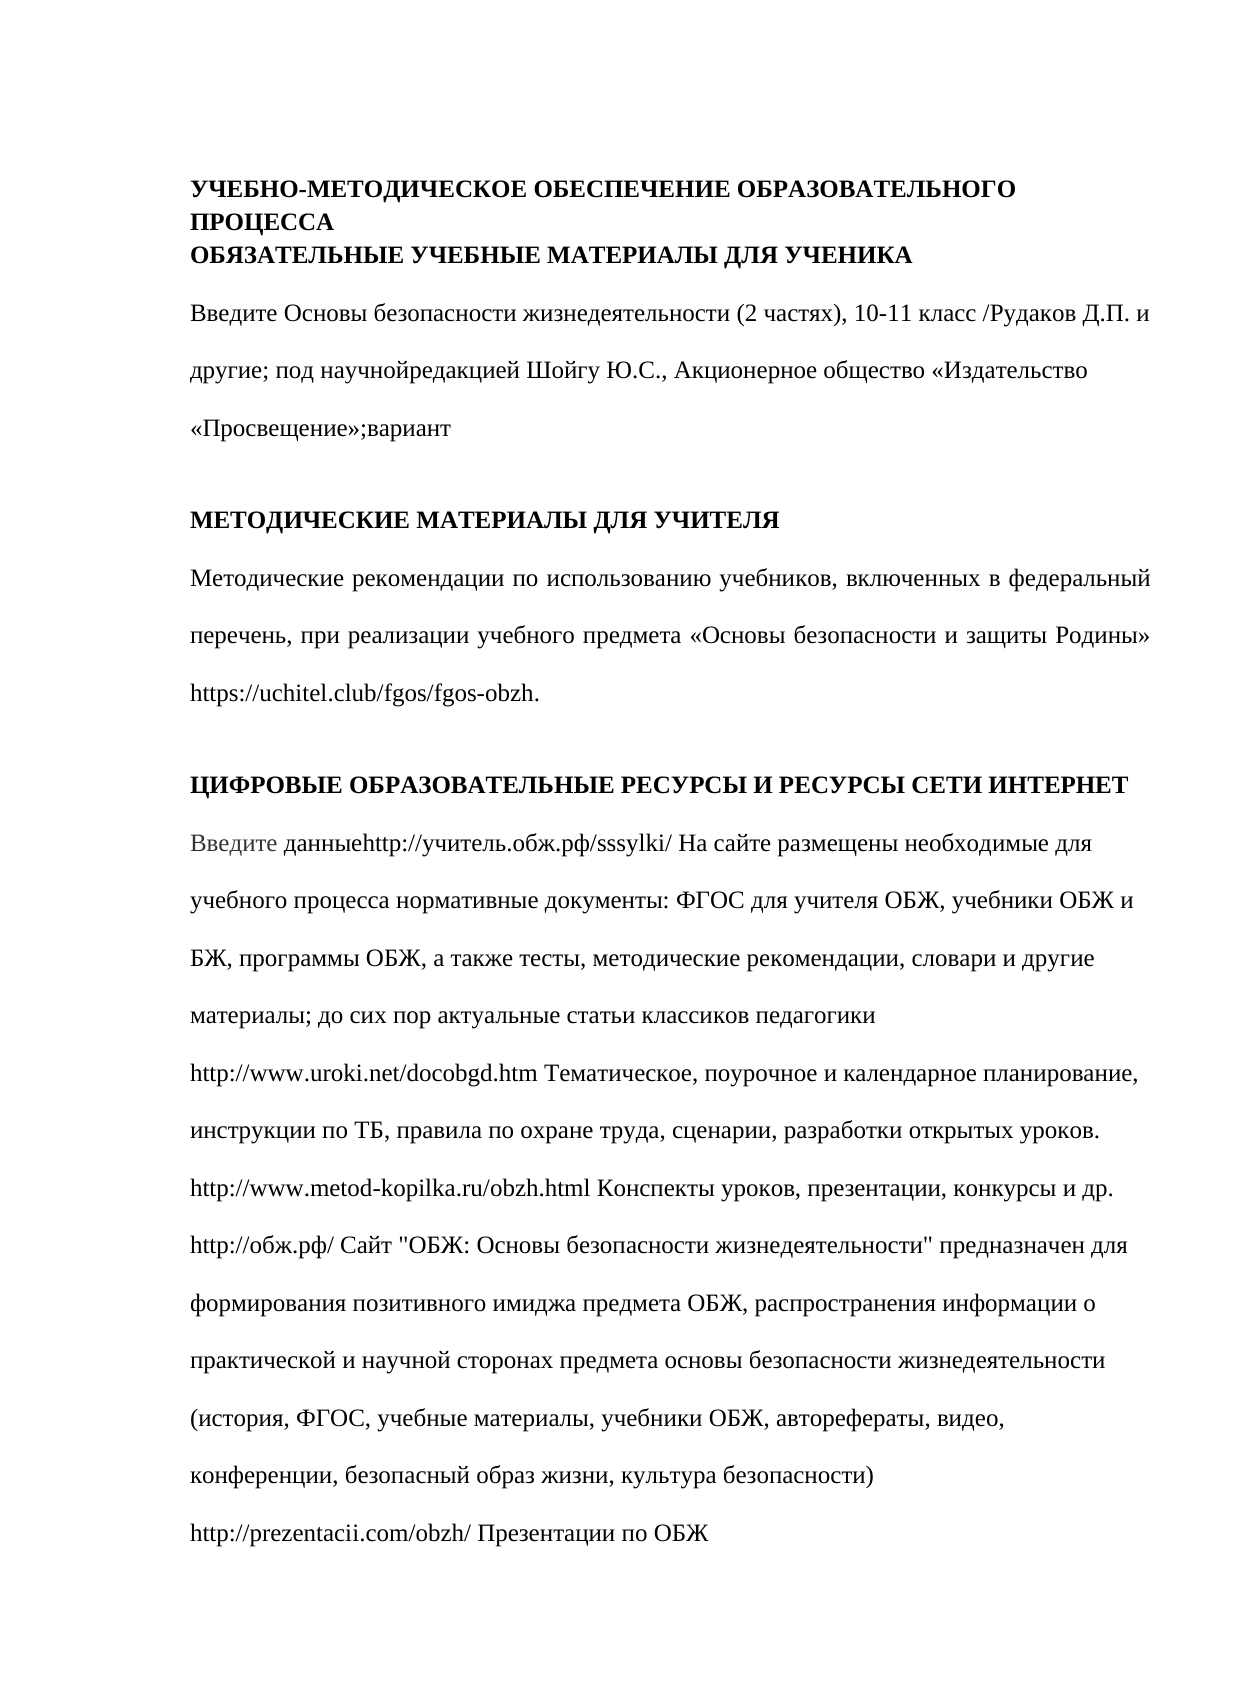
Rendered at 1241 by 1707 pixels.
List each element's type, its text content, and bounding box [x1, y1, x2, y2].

text Введите данныеhttp://учитель.обж.рф/sssylki/ На сайте размещены необходимые для учебного процесса нормативные документы: ФГОС для учителя ОБЖ, учебники ОБЖ и БЖ, программы ОБЖ, а также тесты, методические рекомендации, словари и другие материалы; до сих пор актуальные статьи классиков педагогики http://www.uroki.net/docobgd.htm Тематическое, поурочное и календарное планирование, инструкции по ТБ, правила по охране труда, сценарии, разработки открытых уроков. http://www.metod-kopilka.ru/obzh.html Конспекты уроков, презентации, конкурсы и др. http://обж.рф/ Сайт "ОБЖ: Основы безопасности жизнедеятельности" предназначен для формирования позитивного имиджа предмета ОБЖ, распространения информации о практической и научной сторонах предмета основы безопасности жизнедеятельности (история, ФГОС, учебные материалы, учебники ОБЖ, авторефераты, видео, конференции, безопасный образ жизни, культура безопасности) http://prezentacii.com/obzh/ Презентации по ОБЖ [190, 828, 1152, 1546]
text ОБЯЗАТЕЛЬНЫЕ УЧЕБНЫЕ МАТЕРИАЛЫ ДЛЯ УЧЕНИКА [190, 240, 1152, 269]
text УЧЕБНО-МЕТОДИЧЕСКОЕ ОБЕСПЕЧЕНИЕ ОБРАЗОВАТЕЛЬНОГО ПРОЦЕССА [190, 174, 1152, 236]
text Методические рекомендации по использованию учебников, включенных в федеральный перечень, при реализации учебного предмета «Основы безопасности и защиты Родины» https://uchitel.club/fgos/fgos-obzh. [190, 563, 1152, 706]
text МЕТОДИЧЕСКИЕ МАТЕРИАЛЫ ДЛЯ УЧИТЕЛЯ [190, 505, 1152, 534]
text Введите Основы безопасности жизнедеятельности (2 частях), 10-11 класс /Рудаков Д.П. и другие; под научнойредакцией Шойгу Ю.С., Акционерное общество «Издательство «Просвещение»;вариант [190, 298, 1152, 441]
text ЦИФРОВЫЕ ОБРАЗОВАТЕЛЬНЫЕ РЕСУРСЫ И РЕСУРСЫ СЕТИ ИНТЕРНЕТ [190, 770, 1152, 799]
